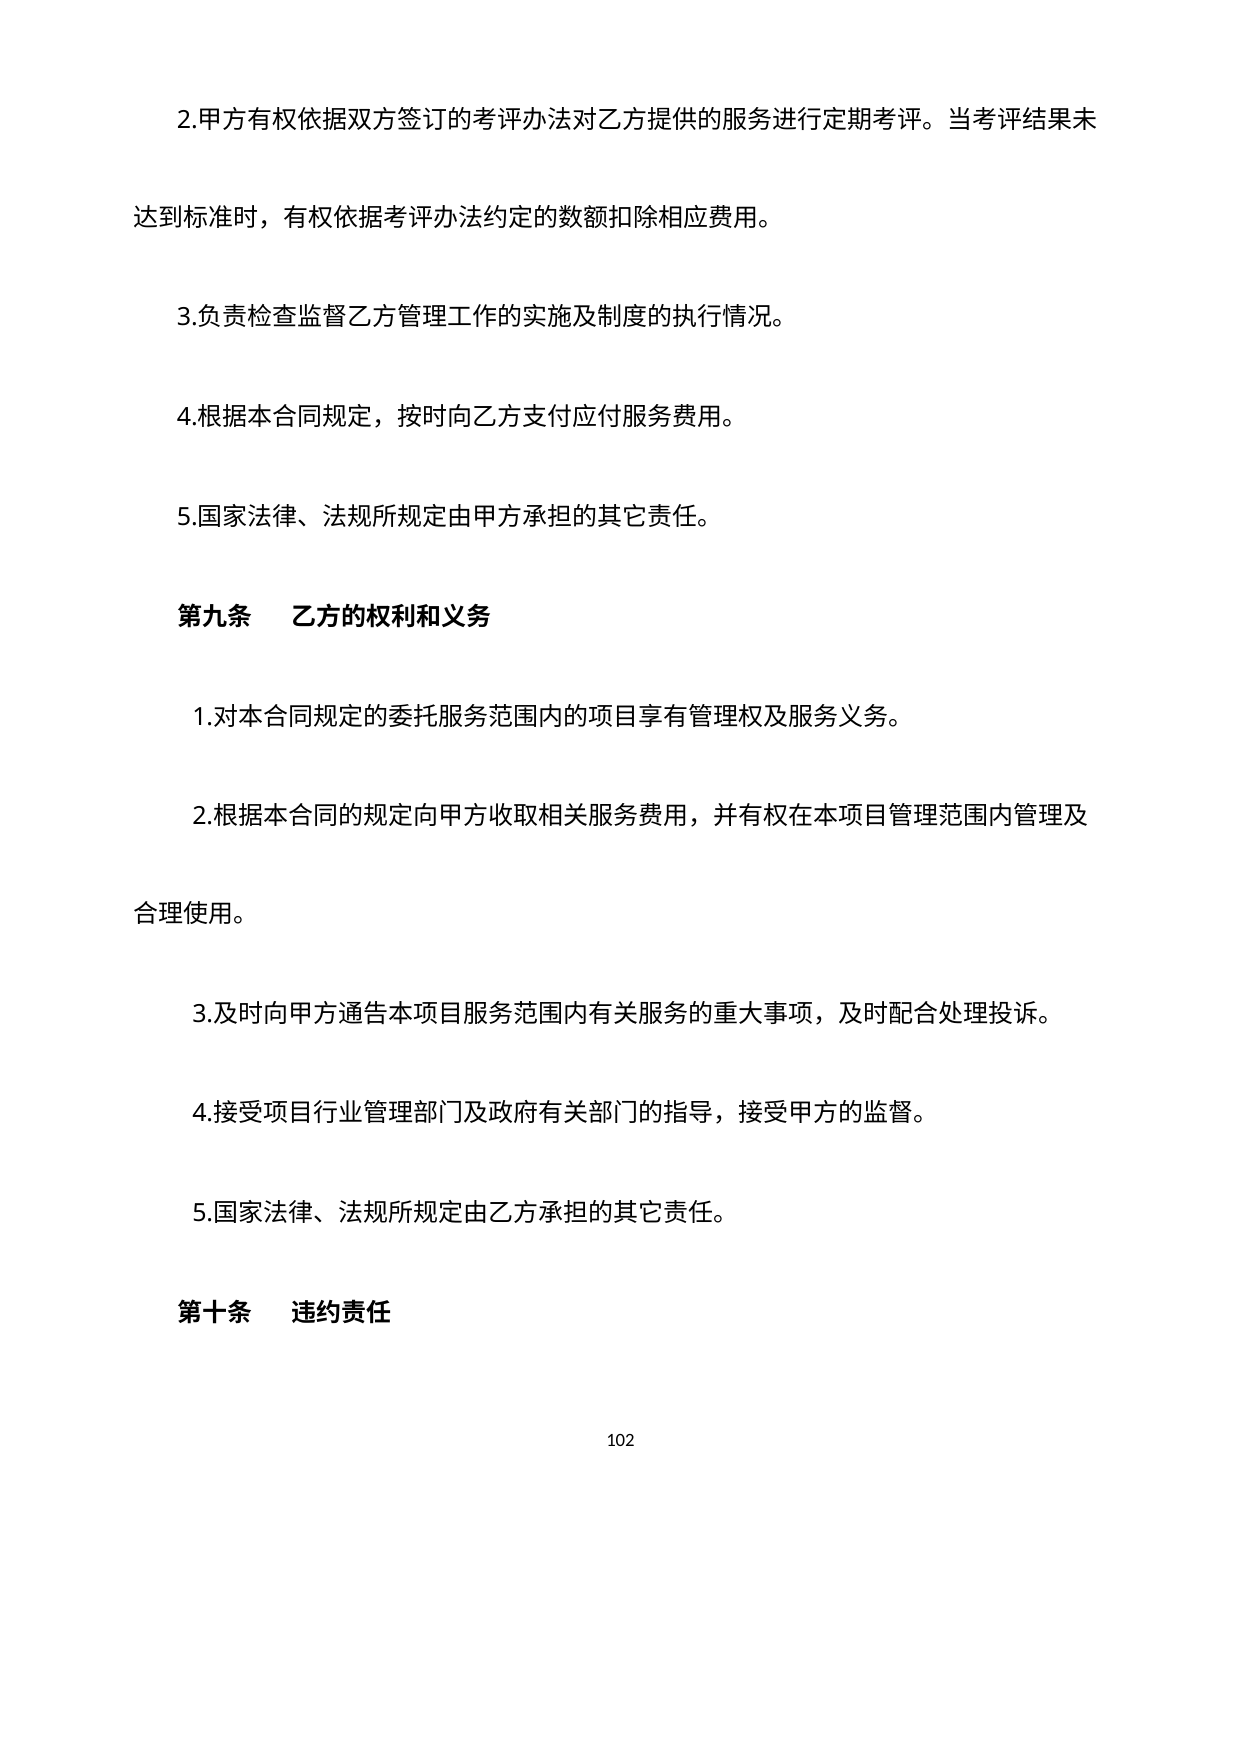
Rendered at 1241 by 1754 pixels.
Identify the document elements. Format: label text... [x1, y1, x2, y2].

list 甲方有权依据双方签订的考评办法对乙方提供的服务进行定期考评。当考评结果未达到标准时，有权依据考评办法约定的数额扣除相应费用。 [133, 85, 1107, 248]
list 接受项目行业管理部门及政府有关部门的指导，接受甲方的监督。 [133, 1078, 1107, 1143]
list 负责检查监督乙方管理工作的实施及制度的执行情况。 [133, 282, 1107, 347]
list 对本合同规定的委托服务范围内的项目享有管理权及服务义务。 [133, 682, 1107, 747]
list 乙方的权利和义务 [177, 582, 1107, 647]
list 根据本合同的规定向甲方收取相关服务费用，并有权在本项目管理范围内管理及合理使用。 [133, 781, 1107, 944]
list 国家法律、法规所规定由甲方承担的其它责任。 [133, 482, 1107, 547]
list 及时向甲方通告本项目服务范围内有关服务的重大事项，及时配合处理投诉。 [133, 979, 1107, 1044]
list 违约责任 [177, 1278, 1107, 1343]
list 国家法律、法规所规定由乙方承担的其它责任。 [133, 1178, 1107, 1243]
list 根据本合同规定，按时向乙方支付应付服务费用。 [133, 382, 1107, 447]
